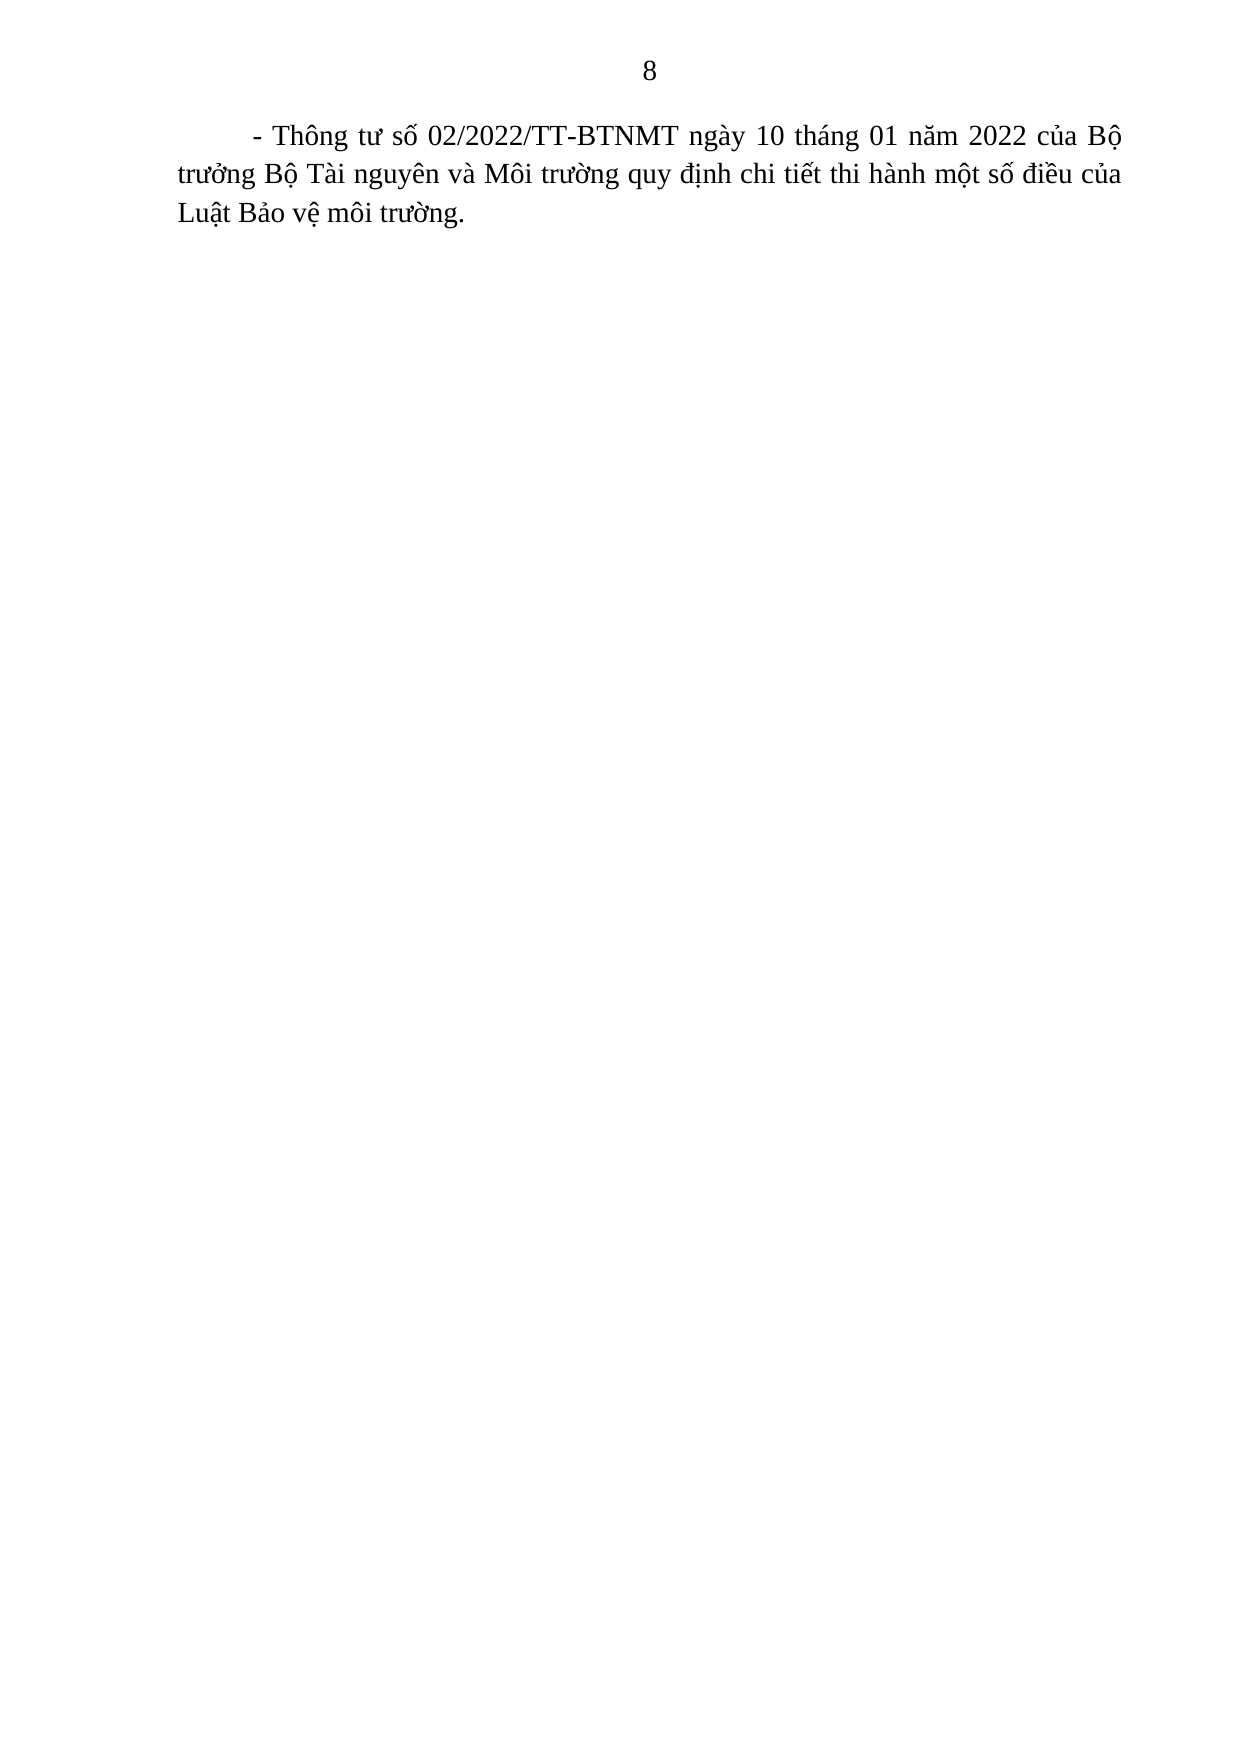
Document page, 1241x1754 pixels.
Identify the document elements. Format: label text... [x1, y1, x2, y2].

text - Thông tư số 02/2022/TT-BTNMT ngày 10 tháng 01 năm 2022 của Bộ trưởng Bộ Tài nguyên và Môi trường quy định chi tiết thi hành một số điều của Luật Bảo vệ môi trường. [177, 118, 1122, 229]
